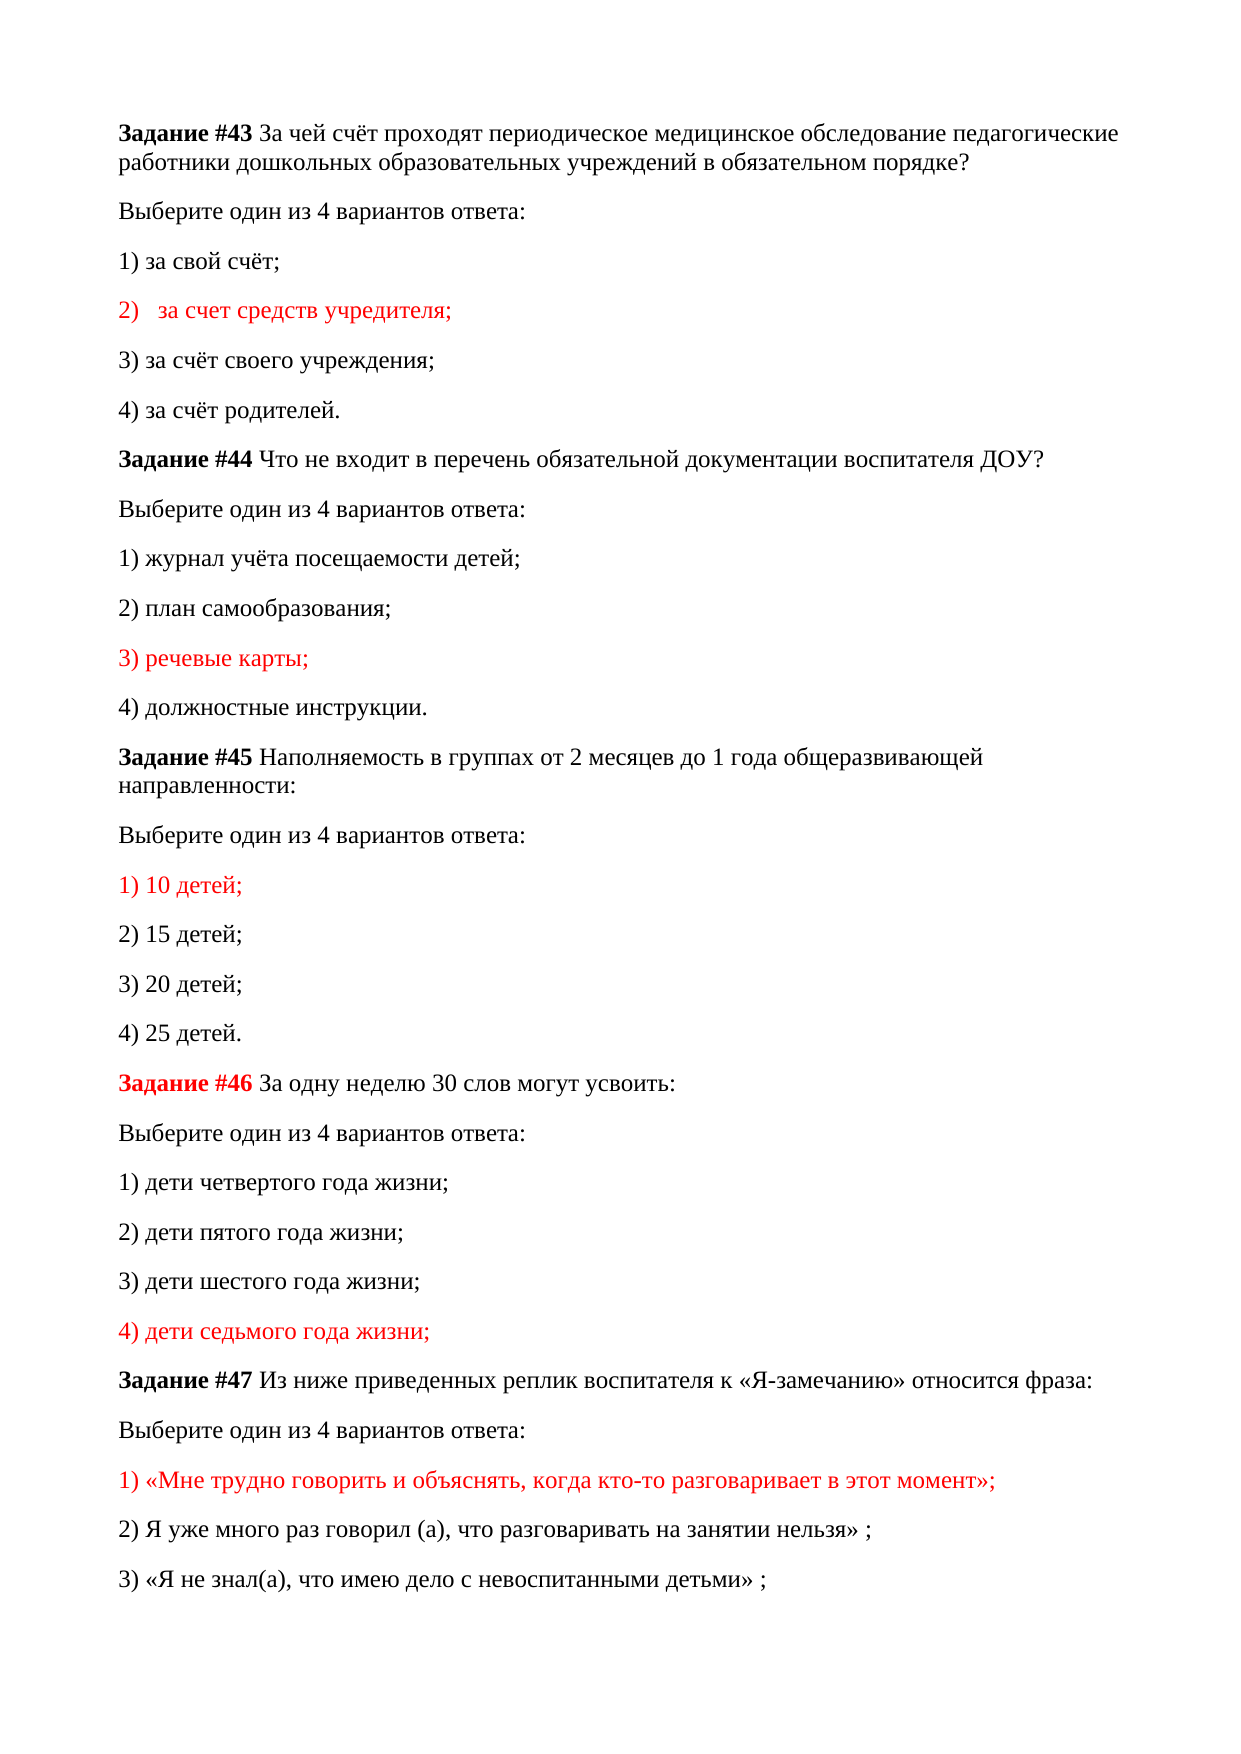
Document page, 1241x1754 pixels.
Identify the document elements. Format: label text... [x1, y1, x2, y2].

text Задание #45 Наполняемость в группах от 2 месяцев до 1 года общеразвивающей направленности: [118, 742, 1152, 799]
text 1) журнал учёта посещаемости детей; [118, 543, 1152, 572]
text Задание #47 Из ниже приведенных реплик воспитателя к «Я-замечанию» относится фраза: [118, 1366, 1152, 1394]
text 1) дети четвертого года жизни; [118, 1167, 1152, 1196]
text 2) 15 детей; [118, 919, 1152, 948]
text 4) должностные инструкции. [118, 692, 1152, 721]
text 2) Я уже много раз говорил (а), что разговаривать на занятии нельзя» ; [118, 1514, 1152, 1543]
text Выберите один из 4 вариантов ответа: [118, 820, 1152, 849]
text 3) «Я не знал(а), что имею дело с невоспитанными детьми» ; [118, 1564, 1152, 1593]
text 4) за счёт родителей. [118, 395, 1152, 423]
text 3) дети шестого года жизни; [118, 1266, 1152, 1295]
text 1) 10 детей; [118, 870, 1152, 898]
text 2) за счет средств учредителя; [118, 296, 1152, 324]
text 4) 25 детей. [118, 1018, 1152, 1047]
text Выберите один из 4 вариантов ответа: [118, 1415, 1152, 1444]
text Выберите один из 4 вариантов ответа: [118, 494, 1152, 523]
text 4) дети седьмого года жизни; [118, 1316, 1152, 1345]
text Выберите один из 4 вариантов ответа: [118, 1118, 1152, 1146]
text 1) «Мне трудно говорить и объяснять, когда кто-то разговаривает в этот момент»; [118, 1465, 1152, 1493]
text 2) дети пятого года жизни; [118, 1217, 1152, 1246]
text Задание #44 Что не входит в перечень обязательной документации воспитателя ДОУ? [118, 444, 1152, 473]
text Задание #46 За одну неделю 30 слов могут усвоить: [118, 1068, 1152, 1097]
text Задание #43 За чей счёт проходят периодическое медицинское обследование педагогические работники дошкольных образовательных учреждений в обязательном порядке? [118, 118, 1152, 176]
text 3) 20 детей; [118, 969, 1152, 998]
text 1) за свой счёт; [118, 246, 1152, 275]
text 2) план самообразования; [118, 593, 1152, 622]
text Выберите один из 4 вариантов ответа: [118, 196, 1152, 225]
text 3) речевые карты; [118, 643, 1152, 671]
text 3) за счёт своего учреждения; [118, 345, 1152, 374]
